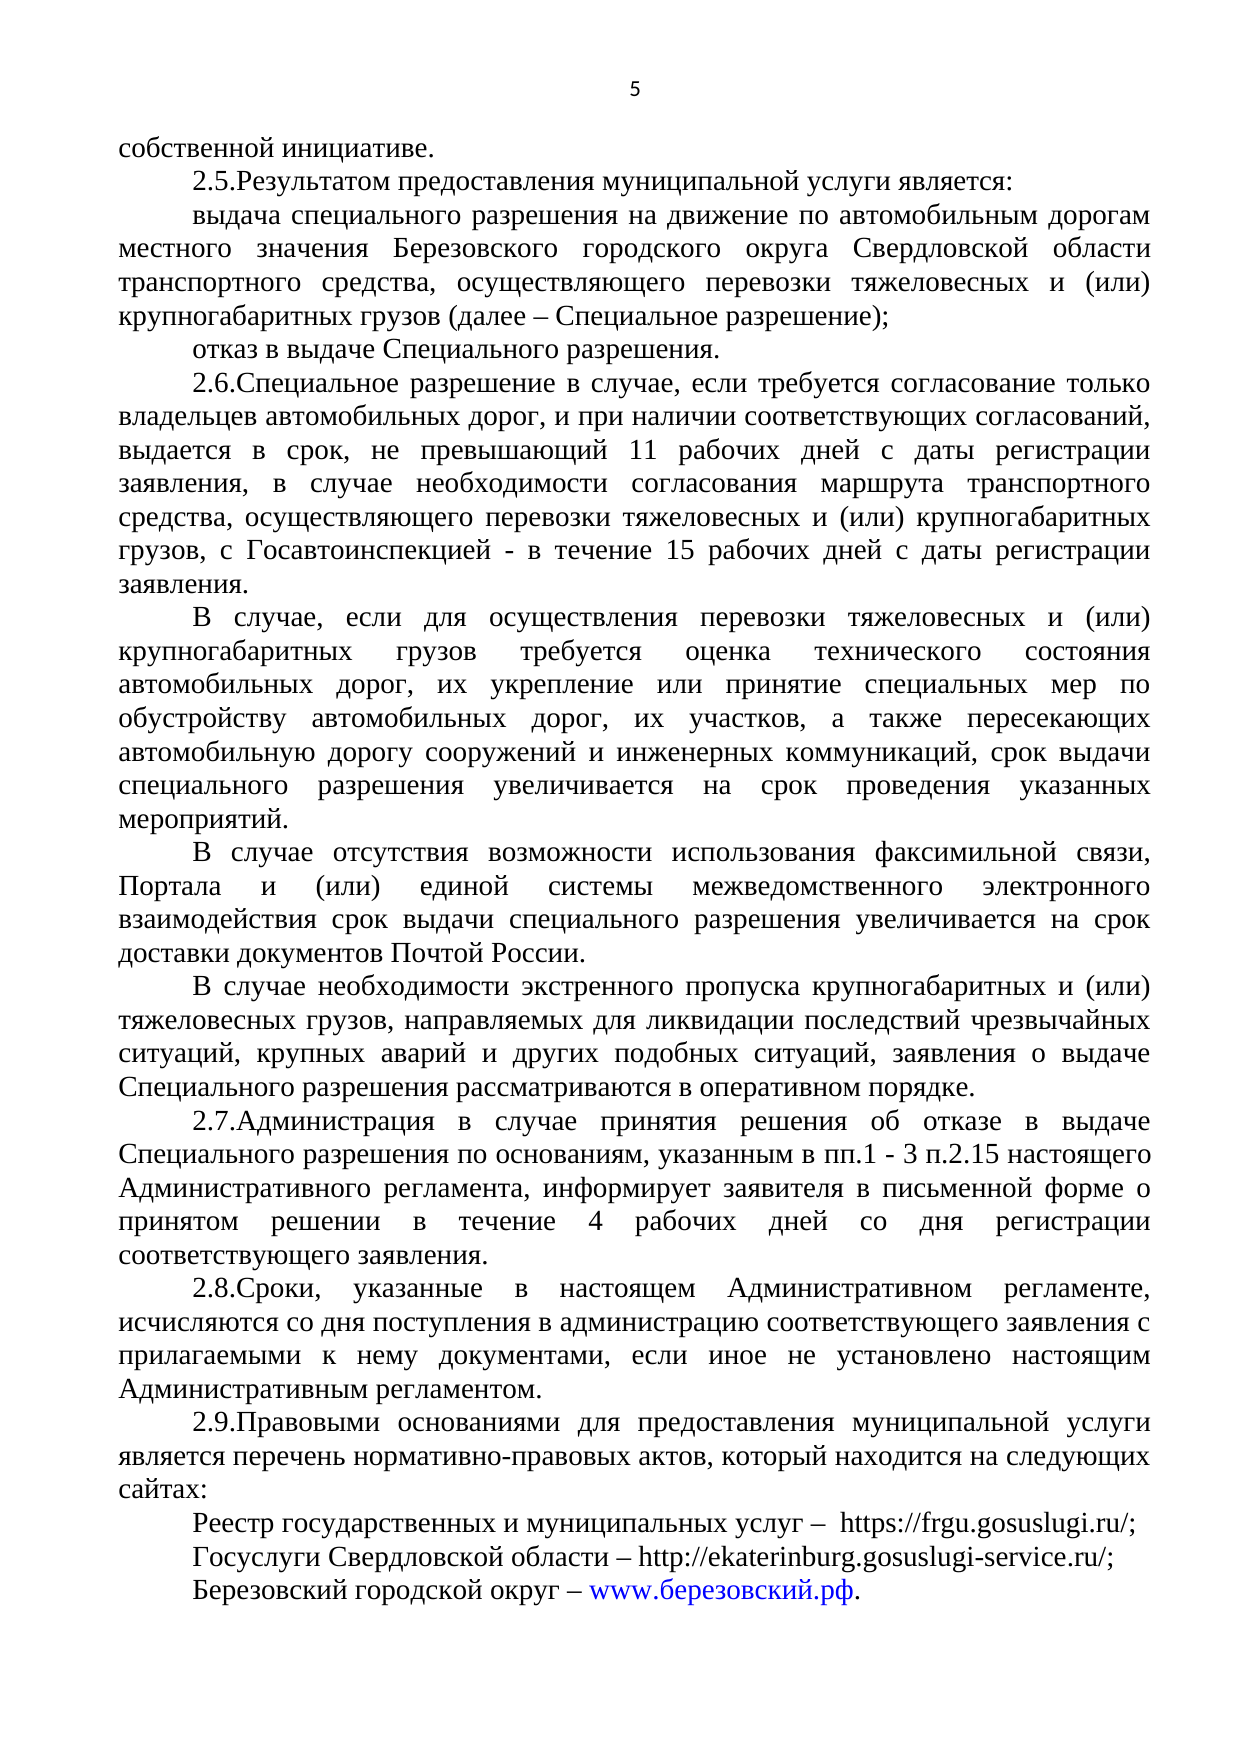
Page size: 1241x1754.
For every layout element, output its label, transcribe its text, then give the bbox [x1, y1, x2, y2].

text В случае, если для осуществления перевозки тяжеловесных и (или) крупногабаритных грузов требуется оценка технического состояния автомобильных дорог, их укрепление или принятие специальных мер по обустройству автомобильных дорог, их участков, а также пересекающих автомобильную дорогу сооружений и инженерных коммуникаций, срок выдачи специального разрешения увеличивается на срок проведения указанных мероприятий. [118, 599, 1152, 834]
text В случае отсутствия возможности использования факсимильной связи, Портала и (или) единой системы межведомственного электронного взаимодействия срок выдачи специального разрешения увеличивается на срок доставки документов Почтой России. [118, 834, 1152, 968]
title выдача специального разрешения на движение по автомобильным дорогам местного значения Березовского городского округа Свердловской области транспортного средства, осуществляющего перевозки тяжеловесных и (или) крупногабаритных грузов (далее – Специальное разрешение); [118, 197, 1152, 331]
text 2.8.Сроки, указанные в настоящем Административном регламенте, исчисляются со дня поступления в администрацию соответствующего заявления с прилагаемыми к нему документами, если иное не установлено настоящим Административным регламентом. [118, 1270, 1152, 1404]
text 2.9.Правовыми основаниями для предоставления муниципальной услуги является перечень нормативно-правовых актов, который находится на следующих сайтах: [118, 1404, 1152, 1505]
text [118, 130, 1152, 163]
text отказ в выдаче Специального разрешения. [118, 331, 1152, 365]
text 2.5.Результатом предоставления муниципальной услуги является: [118, 163, 1152, 197]
text Реестр государственных и муниципальных услуг – https://frgu.gosuslugi.ru/; [118, 1505, 1152, 1539]
text 2.7.Администрация в случае принятия решения об отказе в выдаче Специального разрешения по основаниям, указанным в пп.1 - 3 п.2.15 настоящего Административного регламента, информирует заявителя в письменной форме о принятом решении в течение 4 рабочих дней со дня регистрации соответствующего заявления. [118, 1103, 1152, 1270]
text Госуслуги Свердловской области – http://ekaterinburg.gosuslugi-service.ru/; [118, 1539, 1152, 1572]
text 2.6.Специальное разрешение в случае, если требуется согласование только владельцев автомобильных дорог, и при наличии соответствующих согласований, выдается в срок, не превышающий 11 рабочих дней с даты регистрации заявления, в случае необходимости согласования маршрута транспортного средства, осуществляющего перевозки тяжеловесных и (или) крупногабаритных грузов, с Госавтоинспекцией - в течение 15 рабочих дней с даты регистрации заявления. [118, 365, 1152, 599]
text Березовский городской округ – www.березовский.рф. [118, 1572, 1152, 1606]
text В случае необходимости экстренного пропуска крупногабаритных и (или) тяжеловесных грузов, направляемых для ликвидации последствий чрезвычайных ситуаций, крупных аварий и других подобных ситуаций, заявления о выдаче Специального разрешения рассматриваются в оперативном порядке. [118, 968, 1152, 1103]
